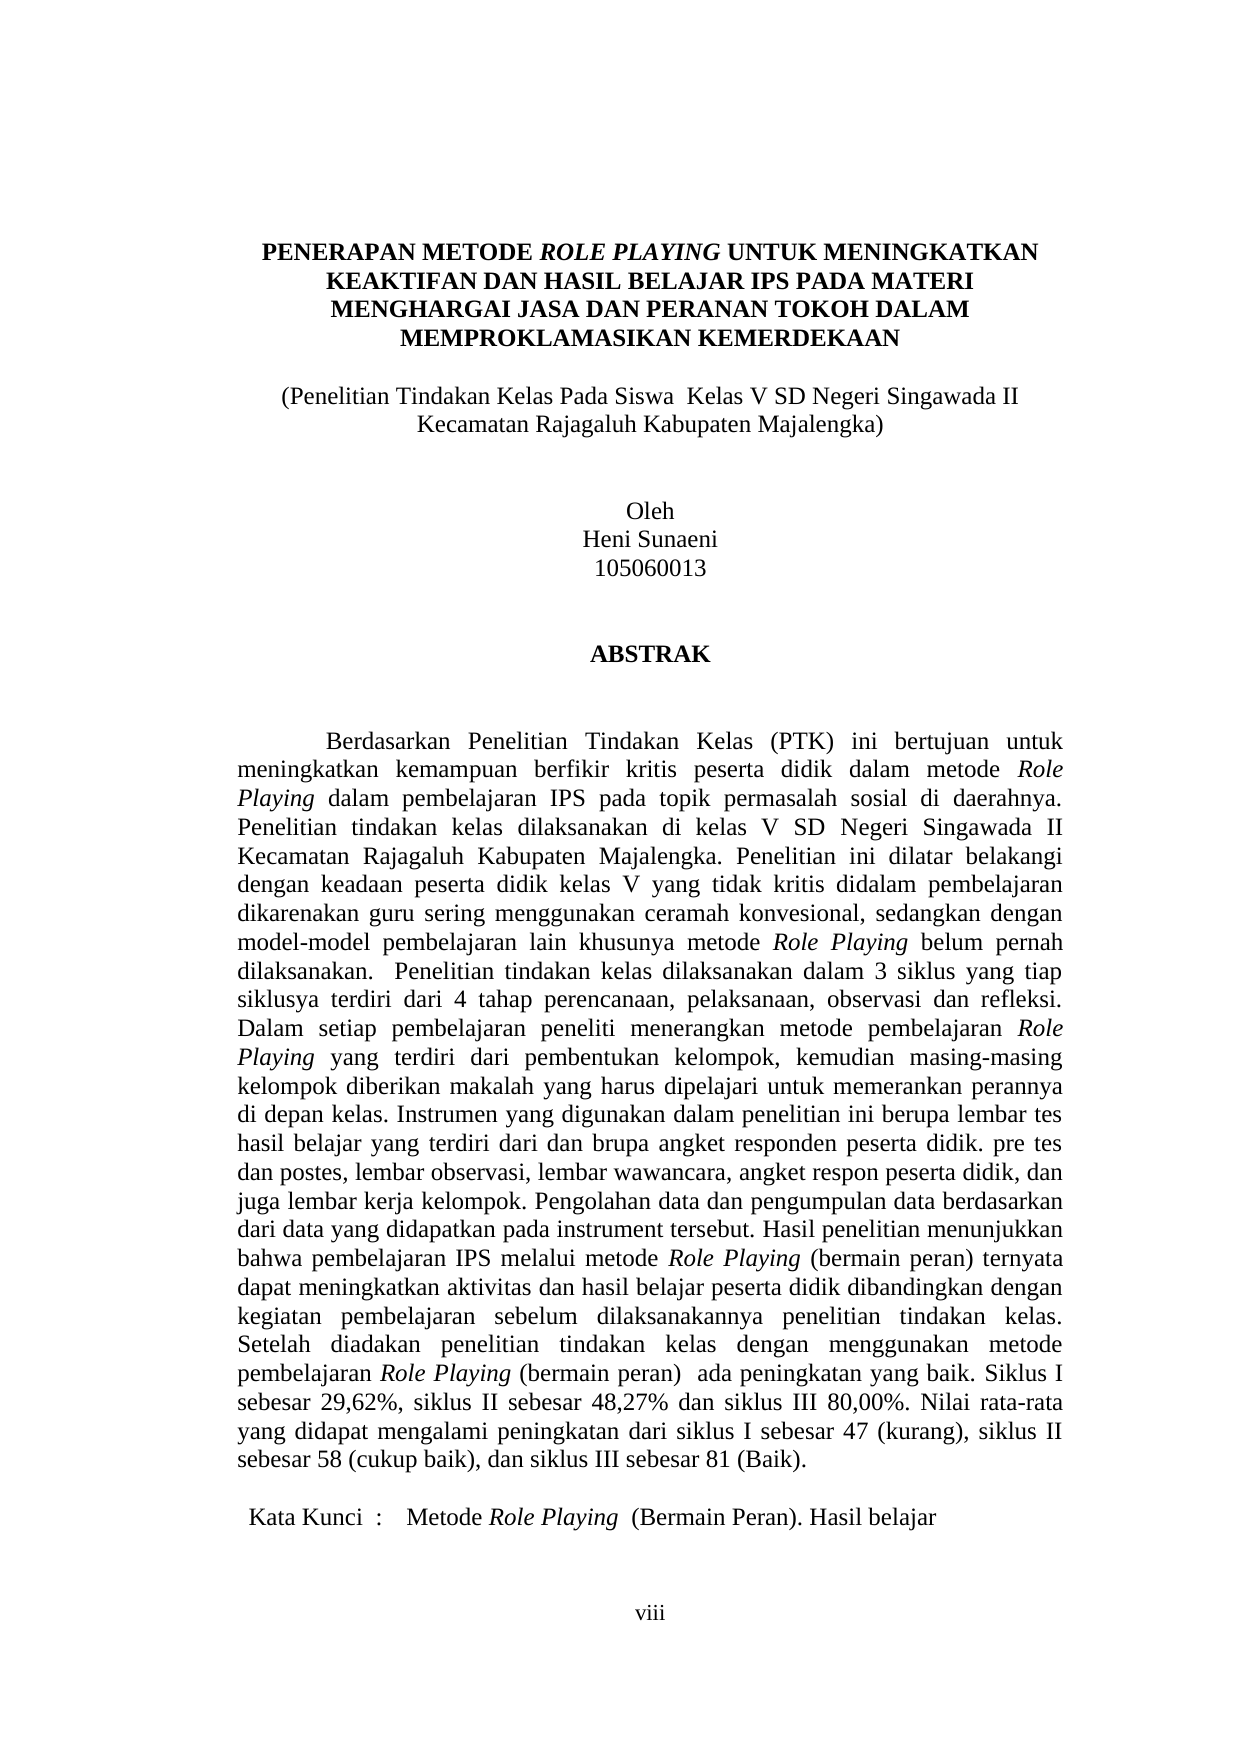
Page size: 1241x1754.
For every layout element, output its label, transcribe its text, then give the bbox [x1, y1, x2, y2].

text Berdasarkan Penelitian Tindakan Kelas (PTK) ini bertujuan untuk meningkatkan kemampuan berfikir kritis peserta didik dalam metode Role Playing dalam pembelajaran IPS pada topik permasalah sosial di daerahnya. Penelitian tindakan kelas dilaksanakan di kelas V SD Negeri Singawada II Kecamatan Rajagaluh Kabupaten Majalengka. Penelitian ini dilatar belakangi dengan keadaan peserta didik kelas V yang tidak kritis didalam pembelajaran dikarenakan guru sering menggunakan ceramah konvesional, sedangkan dengan model-model pembelajaran lain khusunya metode Role Playing belum pernah dilaksanakan. Penelitian tindakan kelas dilaksanakan dalam 3 siklus yang tiap siklusya terdiri dari 4 tahap perencanaan, pelaksanaan, observasi dan refleksi. Dalam setiap pembelajaran peneliti menerangkan metode pembelajaran Role Playing yang terdiri dari pembentukan kelompok, kemudian masing-masing kelompok diberikan makalah yang harus dipelajari untuk memerankan perannya di depan kelas. Instrumen yang digunakan dalam penelitian ini berupa lembar tes hasil belajar yang terdiri dari dan brupa angket responden peserta didik. pre tes dan postes, lembar observasi, lembar wawancara, angket respon peserta didik, dan juga lembar kerja kelompok. Pengolahan data dan pengumpulan data berdasarkan dari data yang didapatkan pada instrument tersebut. Hasil penelitian menunjukkan bahwa pembelajaran IPS melalui metode Role Playing (bermain peran) ternyata dapat meningkatkan aktivitas dan hasil belajar peserta didik dibandingkan dengan kegiatan pembelajaran sebelum dilaksanakannya penelitian tindakan kelas. Setelah diadakan penelitian tindakan kelas dengan menggunakan metode pembelajaran Role Playing (bermain peran) ada peningkatan yang baik. Siklus I sebesar 29,62%, siklus II sebesar 48,27% dan siklus III 80,00%. Nilai rata-rata yang didapat mengalami peningkatan dari siklus I sebesar 47 (kurang), siklus II sebesar 58 (cukup baik), dan siklus III sebesar 81 (Baik). [237, 726, 1063, 1473]
table_header Metode Role Playing (Bermain Peran). Hasil belajar [406, 1502, 1081, 1531]
table_header Kata Kunci : [237, 1502, 406, 1531]
text Oleh [237, 496, 1063, 524]
text PENERAPAN METODE ROLE PLAYING UNTUK MENINGKATKAN KEAKTIFAN DAN HASIL BELAJAR IPS PADA MATERI MENGHARGAI JASA DAN PERANAN TOKOH DALAM MEMPROKLAMASIKAN KEMERDEKAAN [237, 237, 1063, 352]
text (Penelitian Tindakan Kelas Pada Siswa Kelas V SD Negeri Singawada II Kecamatan Rajagaluh Kabupaten Majalengka) [237, 381, 1063, 438]
text Heni Sunaeni [237, 524, 1063, 553]
text 105060013 [237, 553, 1063, 582]
text ABSTRAK [237, 639, 1063, 668]
